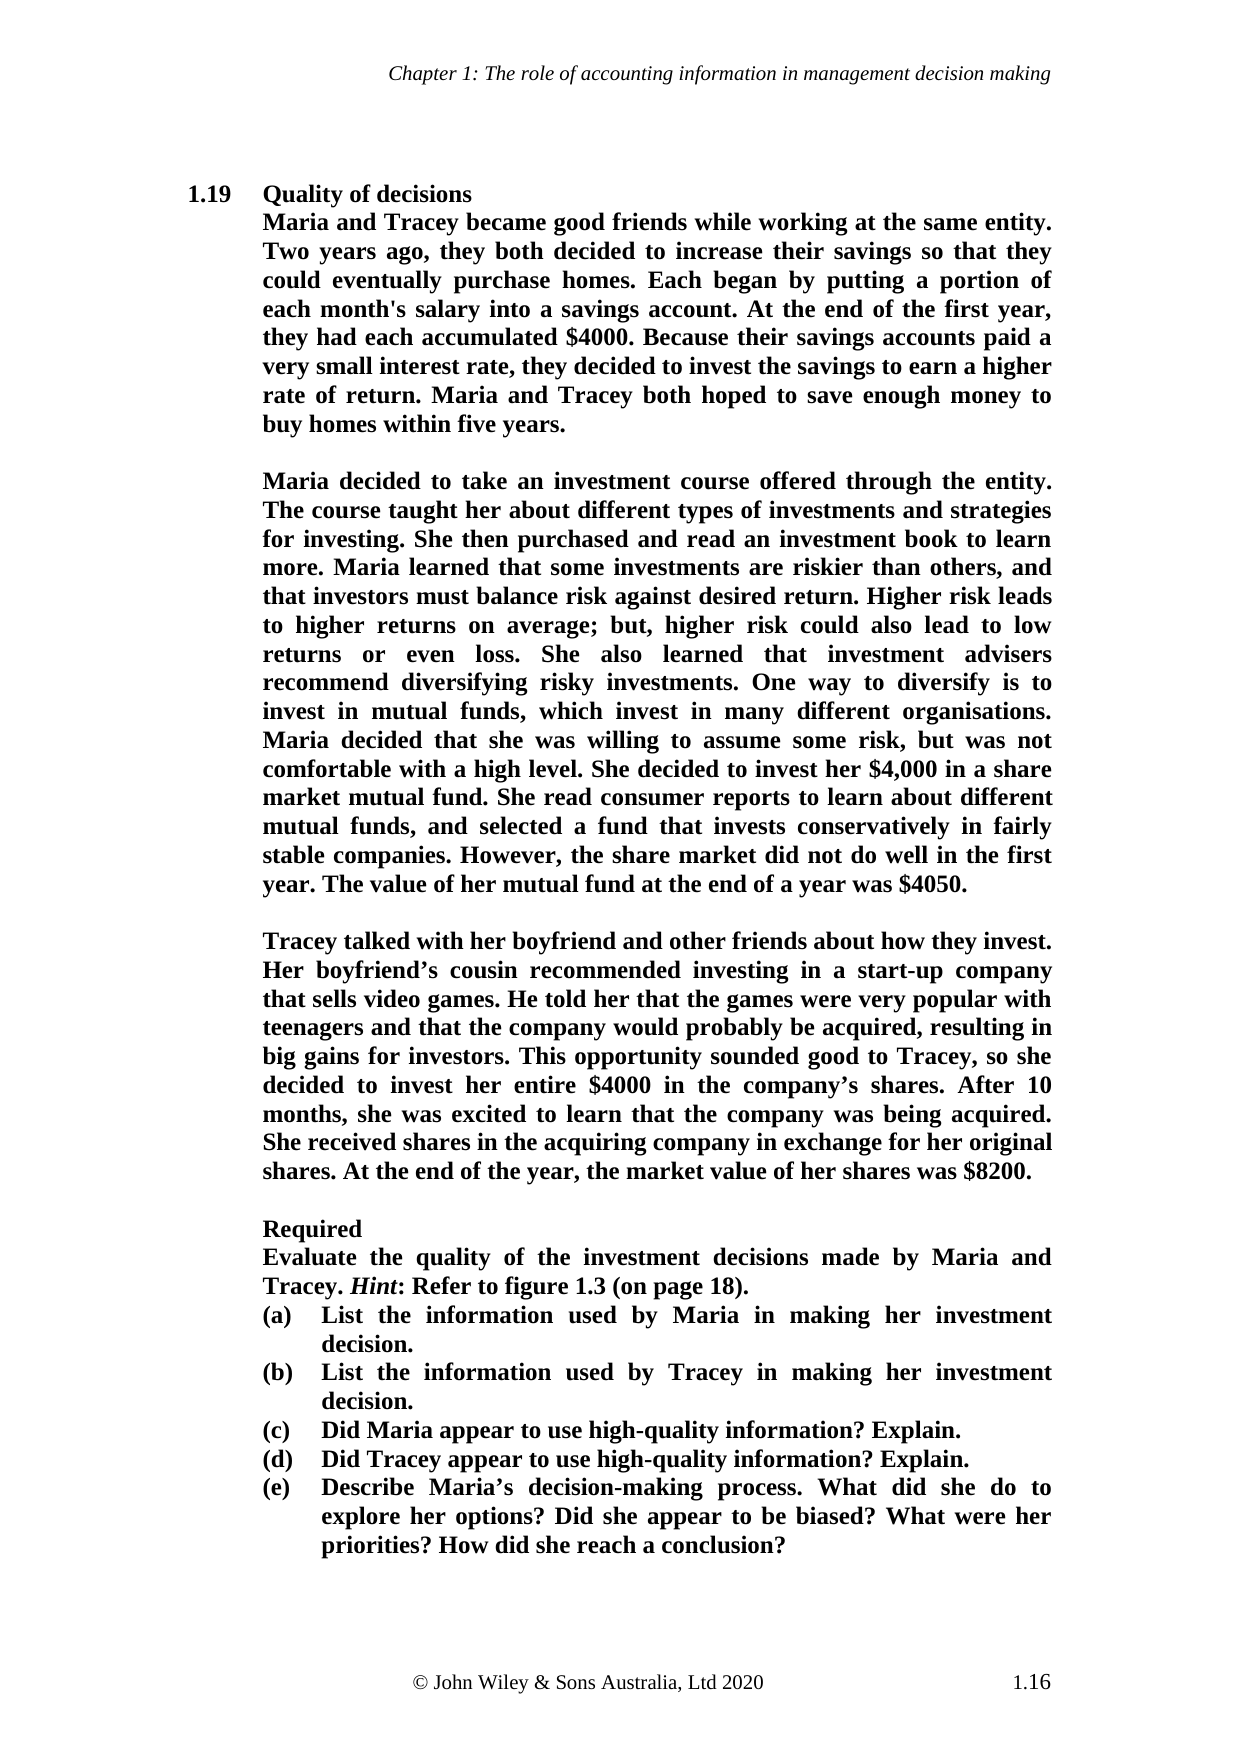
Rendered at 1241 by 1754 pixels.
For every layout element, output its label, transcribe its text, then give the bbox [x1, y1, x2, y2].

list List the information used by Tracey in making her investment decision. [262, 1357, 1053, 1415]
text Maria and Tracey became good friends while working at the same entity. Two years ago, they both decided to increase their savings so that they could eventually purchase homes. Each began by putting a portion of each month's salary into a savings account. At the end of the first year, they had each accumulated $4000. Because their savings accounts paid a very small interest rate, they decided to invest the savings to earn a higher rate of return. Maria and Tracey both hoped to save enough money to buy homes within five years. [262, 207, 1053, 437]
text Required [262, 1214, 1053, 1242]
text Maria decided to take an investment course offered through the entity. The course taught her about different types of investments and strategies for investing. She then purchased and read an investment book to learn more. Maria learned that some investments are riskier than others, and that investors must balance risk against desired return. Higher risk leads to higher returns on average; but, higher risk could also lead to low returns or even loss. She also learned that investment advisers recommend diversifying risky investments. One way to diversify is to invest in mutual funds, which invest in many different organisations. Maria decided that she was willing to assume some risk, but was not comfortable with a high level. She decided to invest her $4,000 in a share market mutual fund. She read consumer reports to learn about different mutual funds, and selected a fund that invests conservatively in fairly stable companies. However, the share market did not do well in the first year. The value of her mutual fund at the end of a year was $4050. [262, 466, 1053, 897]
list Did Tracey appear to use high-quality information? Explain. [262, 1444, 1053, 1472]
text Evaluate the quality of the investment decisions made by Maria and Tracey. Hint: Refer to figure 1.3 (on page 18). [262, 1242, 1053, 1300]
text Tracey talked with her boyfriend and other friends about how they invest. Her boyfriend’s cousin recommended investing in a start-up company that sells video games. He told her that the games were very popular with teenagers and that the company would probably be acquired, resulting in big gains for investors. This opportunity sounded good to Tracey, so she decided to invest her entire $4000 in the company’s shares. After 10 months, she was excited to learn that the company was being acquired. She received shares in the acquiring company in exchange for her original shares. At the end of the year, the market value of her shares was $8200. [262, 926, 1053, 1185]
text 1.19 Quality of decisions [187, 179, 1053, 207]
list Describe Maria’s decision-making process. What did she do to explore her options? Did she appear to be biased? What were her priorities? How did she reach a conclusion? [262, 1472, 1053, 1559]
list List the information used by Maria in making her investment decision. [262, 1300, 1053, 1357]
list Did Maria appear to use high-quality information? Explain. [262, 1415, 1053, 1444]
